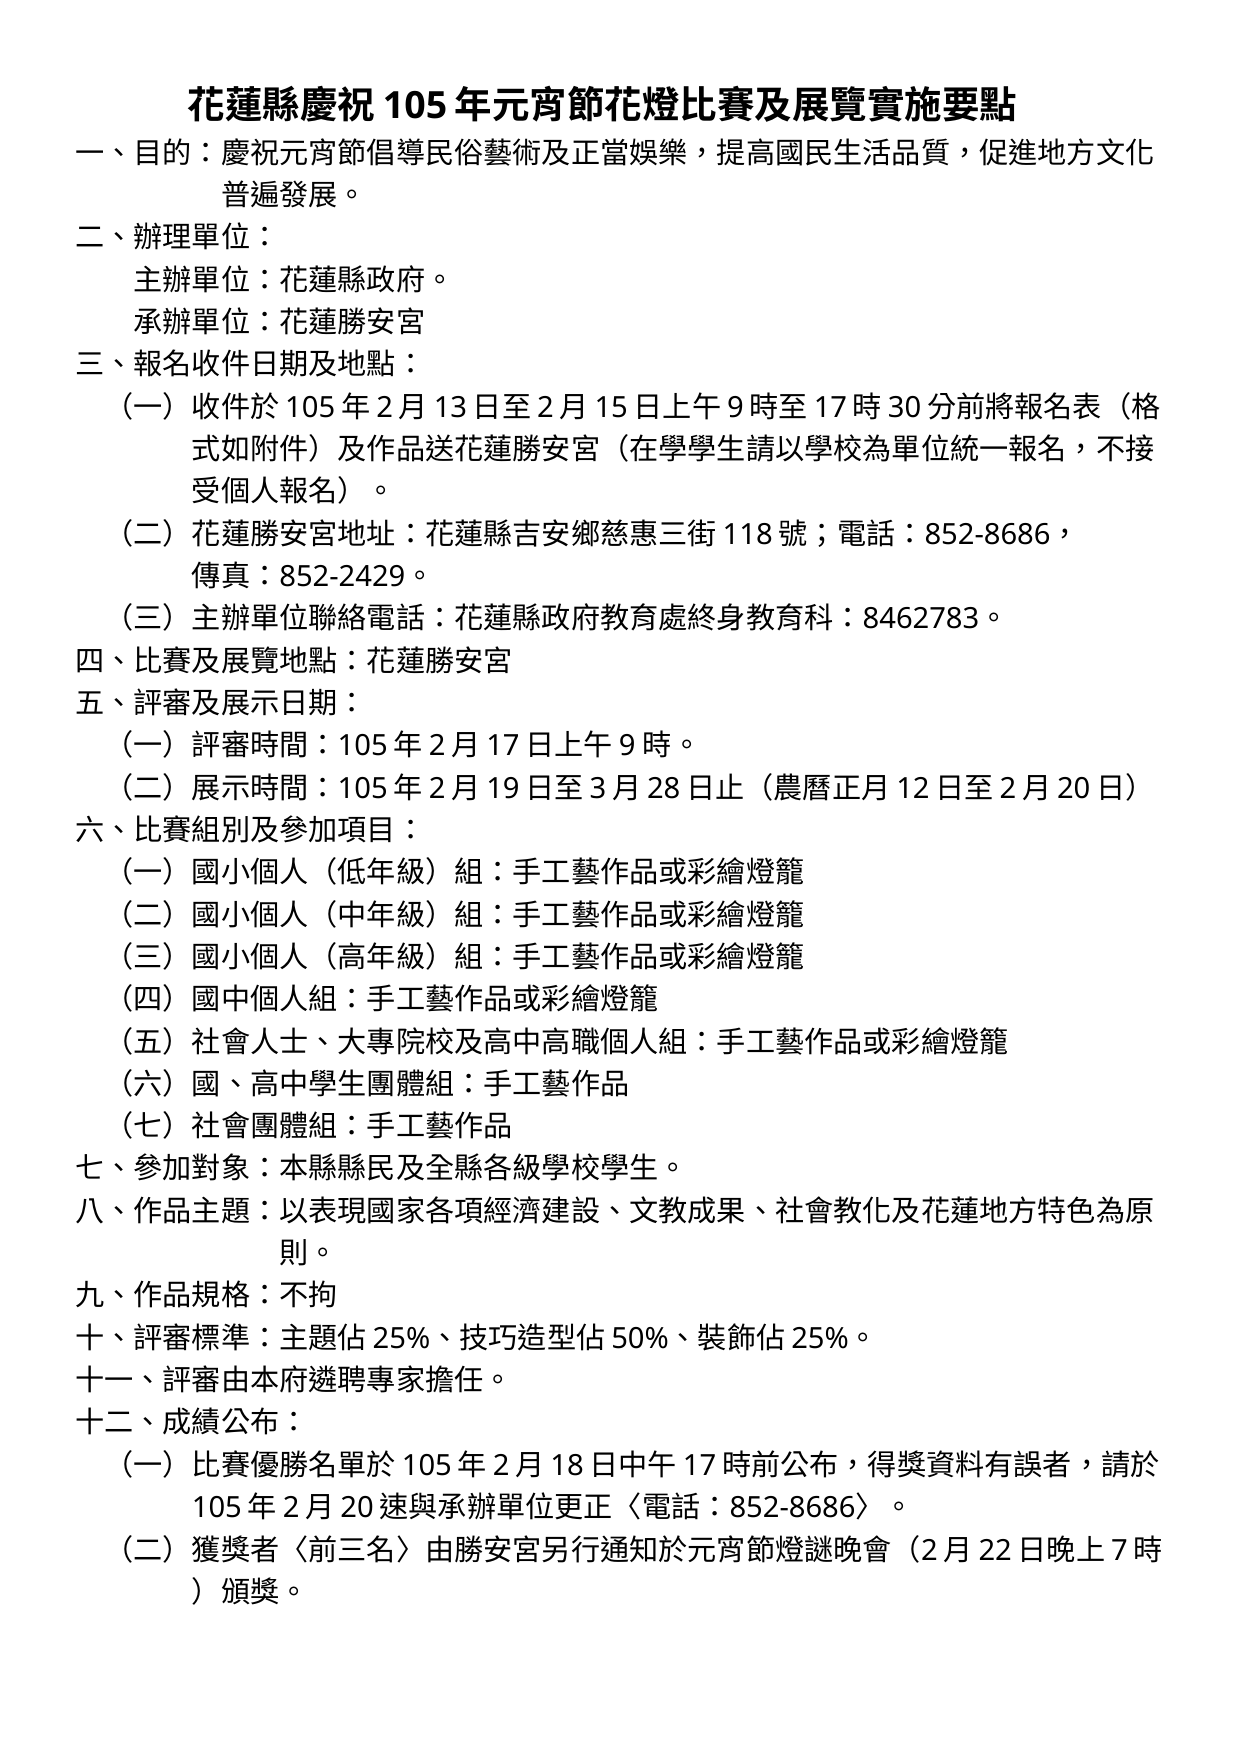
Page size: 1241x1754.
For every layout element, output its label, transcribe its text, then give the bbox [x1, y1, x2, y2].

text （二）國小個人（中年級）組：手工藝作品或彩繪燈籠 [75, 891, 1165, 934]
text （一）評審時間：105年2月17日上午9 時。 [75, 722, 1165, 764]
text 六、比賽組別及參加項目： [75, 807, 1165, 849]
text （三）主辦單位聯絡電話：花蓮縣政府教育處終身教育科：8462783。 [75, 595, 1165, 637]
text （七）社會團體組：手工藝作品 [75, 1103, 1165, 1145]
text （四）國中個人組：手工藝作品或彩繪燈籠 [75, 976, 1165, 1018]
text 花蓮縣慶祝105年元宵節花燈比賽及展覽實施要點 [75, 75, 1165, 129]
text （二）獲獎者〈前三名〉由勝安宮另行通知於元宵節燈謎晚會（2月22日晚上7時 [75, 1526, 1165, 1568]
text 三、報名收件日期及地點： [75, 341, 1165, 383]
text 傳真：852-2429。 [75, 553, 1165, 595]
text 十、評審標準：主題佔25%、技巧造型佔50%、裝飾佔25%。 [75, 1314, 1165, 1357]
text 八、作品主題：以表現國家各項經濟建設、文教成果、社會教化及花蓮地方特色為原則。 [75, 1187, 1165, 1272]
text （二）花蓮勝安宮地址：花蓮縣吉安鄉慈惠三街118號；電話：852-8686， [75, 510, 1165, 553]
text ）頒獎。 [75, 1568, 1165, 1611]
text （一）收件於105年2月13日至2月15日上午9時至17時30分前將報名表（格式如附件）及作品送花蓮勝安宮（在學學生請以學校為單位統一報名，不接受個人報名）。 [75, 383, 1165, 510]
text （一）國小個人（低年級）組：手工藝作品或彩繪燈籠 [75, 849, 1165, 891]
text 四、比賽及展覽地點：花蓮勝安宮 [75, 637, 1165, 680]
text 一、目的：慶祝元宵節倡導民俗藝術及正當娛樂，提高國民生活品質，促進地方文化普遍發展。 [75, 129, 1165, 214]
text （三）國小個人（高年級）組：手工藝作品或彩繪燈籠 [75, 934, 1165, 976]
text （二）展示時間：105年2月19日至3月28日止（農曆正月12日至2月20日） [75, 764, 1165, 807]
text 承辦單位：花蓮勝安宮 [75, 299, 1165, 341]
text 主辦單位：花蓮縣政府。 [75, 256, 1165, 299]
text （六）國、高中學生團體組：手工藝作品 [75, 1061, 1165, 1103]
text 七、參加對象：本縣縣民及全縣各級學校學生。 [75, 1145, 1165, 1187]
text 二、辦理單位： [75, 214, 1165, 256]
text （五）社會人士、大專院校及高中高職個人組：手工藝作品或彩繪燈籠 [75, 1018, 1165, 1061]
text （一）比賽優勝名單於105年2月18日中午17時前公布，得獎資料有誤者，請於105年2月20速與承辦單位更正〈電話：852-8686〉。 [75, 1441, 1165, 1526]
text 九、作品規格：不拘 [75, 1272, 1165, 1314]
text 十一、評審由本府遴聘專家擔任。 [75, 1357, 1165, 1399]
text 十二、成績公布： [75, 1399, 1165, 1441]
text 五、評審及展示日期： [75, 680, 1165, 722]
